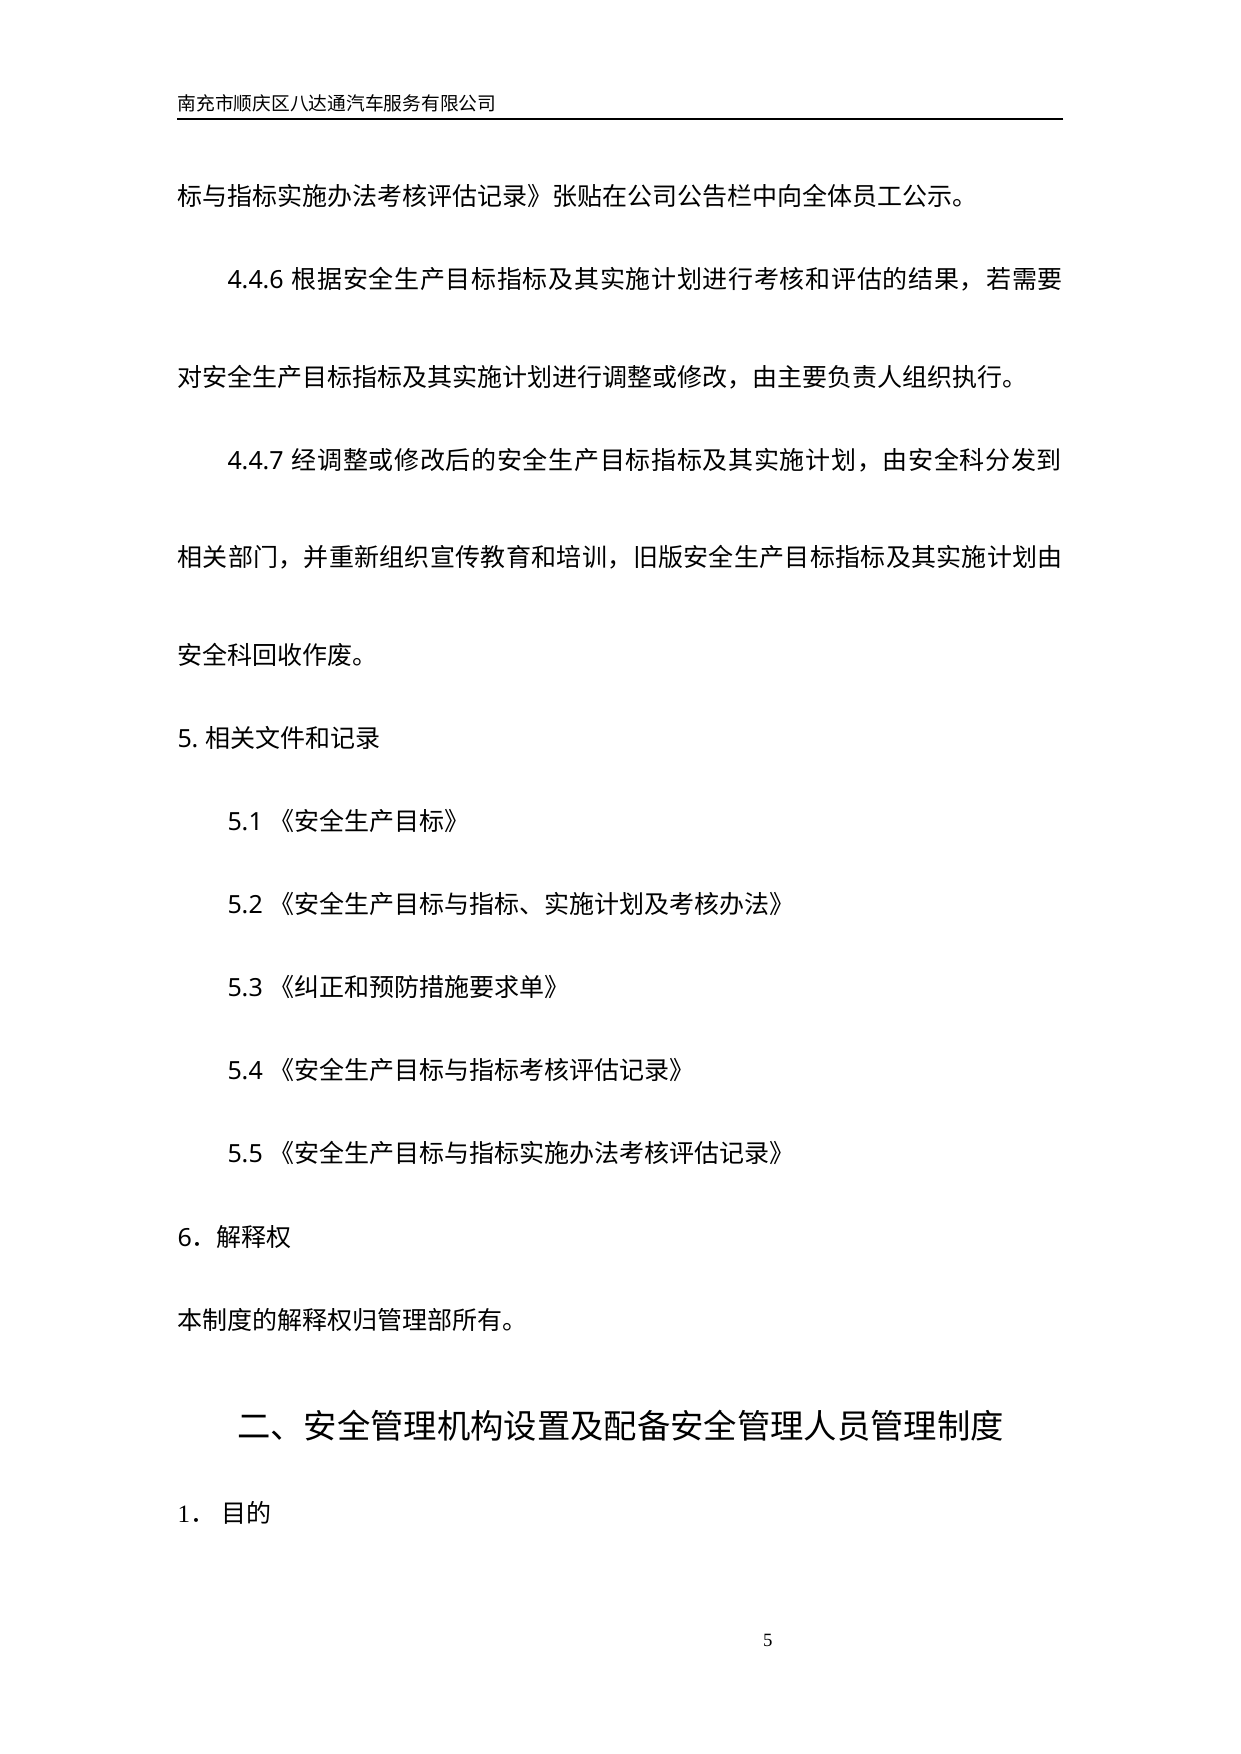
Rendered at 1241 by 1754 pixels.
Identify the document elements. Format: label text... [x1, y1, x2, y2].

text 5.5 《安全生产目标与指标实施办法考核评估记录》 [177, 1119, 1063, 1184]
text 5.1 《安全生产目标》 [177, 787, 1063, 852]
text 5.2 《安全生产目标与指标、实施计划及考核办法》 [177, 870, 1063, 935]
text 6．解释权 [177, 1203, 1063, 1268]
text 4.4.6 根据安全生产目标指标及其实施计划进行考核和评估的结果，若需要对安全生产目标指标及其实施计划进行调整或修改，由主要负责人组织执行。 [177, 245, 1063, 408]
text 4.4.7 经调整或修改后的安全生产目标指标及其实施计划，由安全科分发到相关部门，并重新组织宣传教育和培训，旧版安全生产目标指标及其实施计划由安全科回收作废。 [177, 426, 1063, 686]
list 目的 [177, 1479, 1063, 1544]
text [177, 162, 1063, 227]
text 本制度的解释权归管理部所有。 [177, 1286, 1063, 1351]
text 5.4 《安全生产目标与指标考核评估记录》 [177, 1036, 1063, 1101]
subtitle 二、安全管理机构设置及配备安全管理人员管理制度 [177, 1392, 1063, 1457]
text 5. 相关文件和记录 [177, 704, 1063, 769]
text 5.3 《纠正和预防措施要求单》 [177, 953, 1063, 1018]
